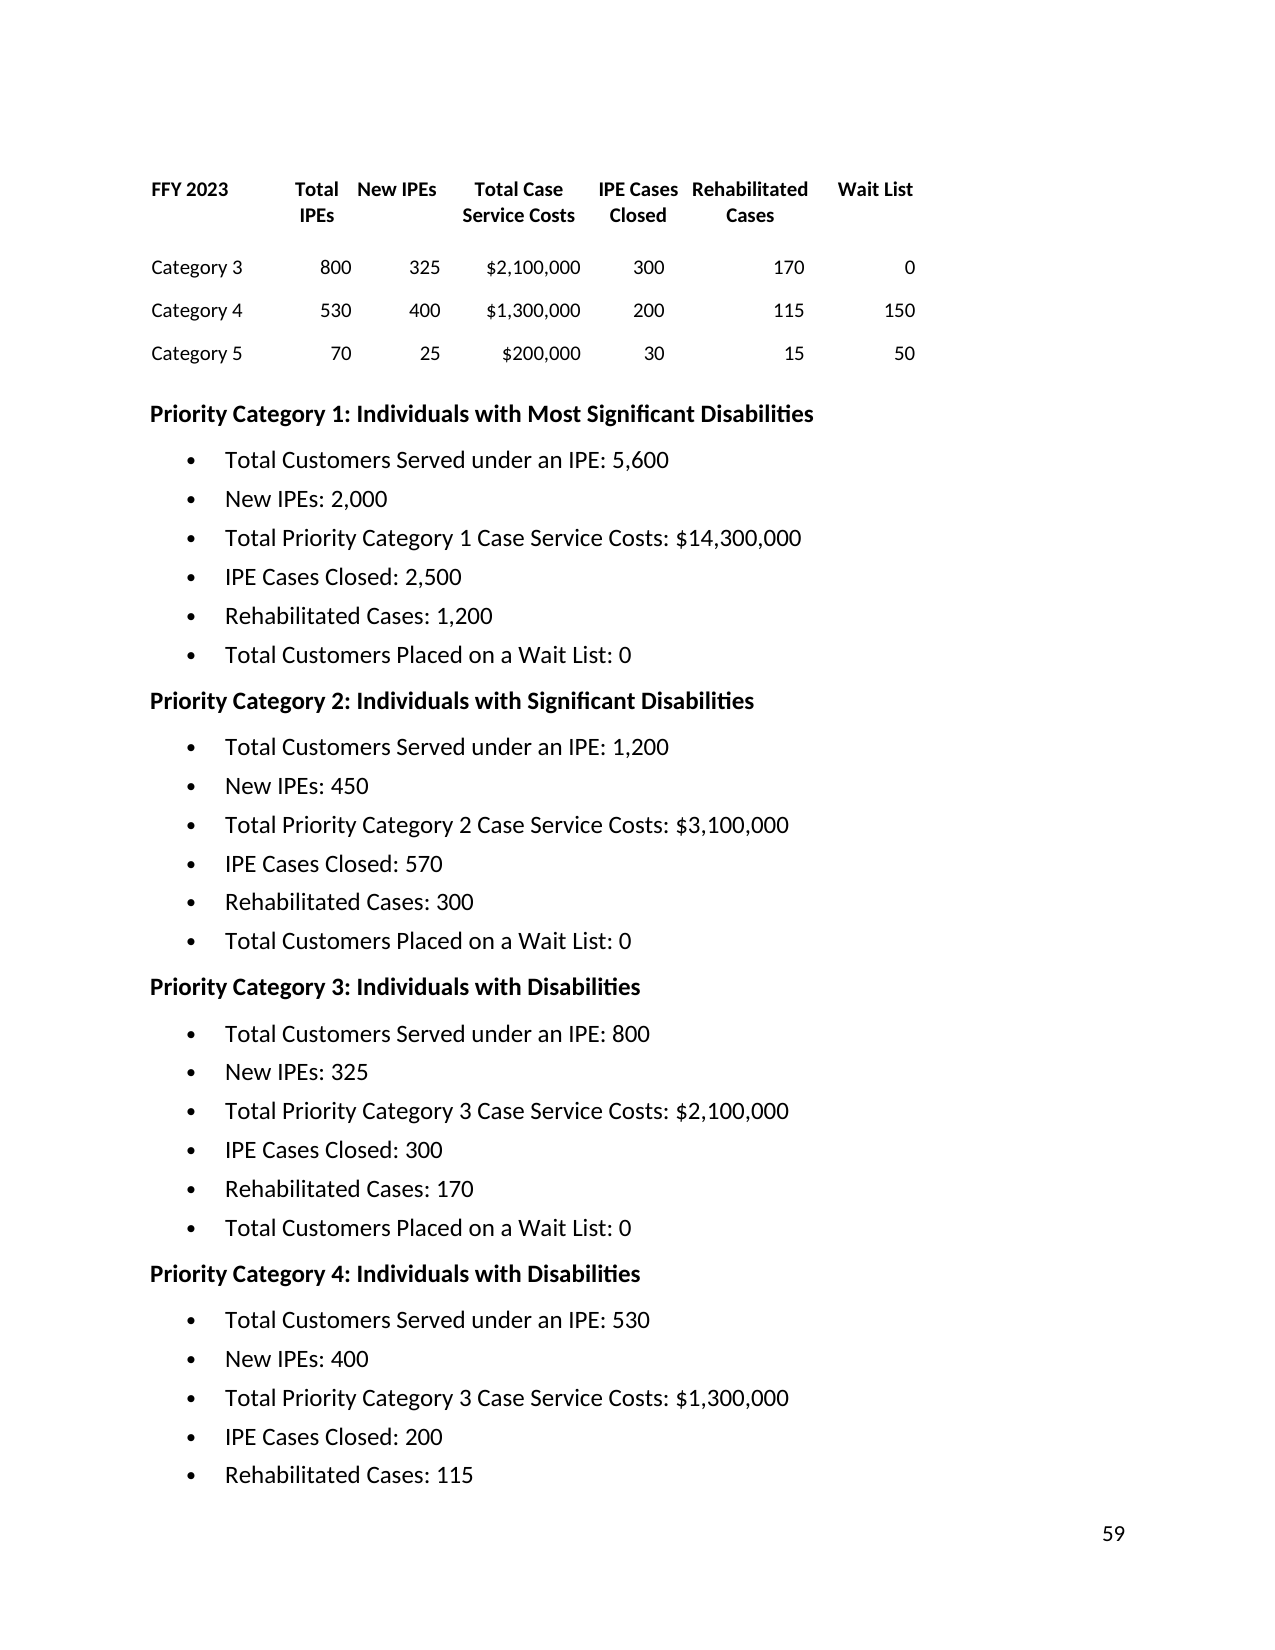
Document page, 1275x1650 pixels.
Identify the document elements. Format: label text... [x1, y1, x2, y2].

table_cell 150 [821, 298, 930, 339]
table_cell $1,300,000 [442, 298, 595, 339]
table_cell Category 5 [152, 340, 281, 381]
table_cell $2,100,000 [442, 254, 595, 296]
list Total Priority Category 2 Case Service Costs: $3,100,000 [187, 809, 1125, 839]
table_cell 25 [353, 340, 440, 381]
table_cell 0 [821, 254, 930, 296]
table_cell 200 [597, 298, 679, 339]
list New IPEs: 450 [187, 770, 1125, 801]
list Total Priority Category 3 Case Service Costs: $1,300,000 [187, 1382, 1125, 1412]
table_cell $200,000 [442, 340, 595, 381]
table_header Rehabilitated Cases [681, 152, 819, 252]
list IPE Cases Closed: 570 [187, 848, 1125, 878]
list IPE Cases Closed: 300 [187, 1134, 1125, 1165]
table_cell 325 [353, 254, 440, 296]
list IPE Cases Closed: 200 [187, 1421, 1125, 1451]
list Total Customers Served under an IPE: 530 [187, 1304, 1125, 1335]
list Total Customers Served under an IPE: 800 [187, 1018, 1125, 1048]
table_cell Category 3 [152, 254, 281, 296]
list Total Customers Placed on a Wait List: 0 [187, 1212, 1125, 1242]
list Rehabilitated Cases: 170 [187, 1173, 1125, 1204]
table_cell 30 [597, 340, 679, 381]
table_cell 530 [282, 298, 352, 339]
list Rehabilitated Cases: 115 [187, 1460, 1125, 1490]
list Total Customers Served under an IPE: 1,200 [187, 731, 1125, 762]
table_cell 170 [681, 254, 819, 296]
list Total Customers Placed on a Wait List: 0 [187, 639, 1125, 669]
list Rehabilitated Cases: 1,200 [187, 600, 1125, 631]
table_cell 115 [681, 298, 819, 339]
table_cell 70 [282, 340, 352, 381]
table_header IPE Cases Closed [597, 152, 679, 252]
table_header FFY 2023 [152, 152, 281, 252]
list Rehabilitated Cases: 300 [187, 887, 1125, 917]
subtitle Priority Category 1: Individuals with Most Significant Disabilities [150, 398, 1125, 429]
list New IPEs: 400 [187, 1343, 1125, 1374]
list Total Priority Category 1 Case Service Costs: $14,300,000 [187, 522, 1125, 553]
table_header Total Case Service Costs [442, 152, 595, 252]
list IPE Cases Closed: 2,500 [187, 561, 1125, 592]
subtitle Priority Category 4: Individuals with Disabilities [150, 1258, 1125, 1289]
list New IPEs: 2,000 [187, 483, 1125, 514]
table_cell 800 [282, 254, 352, 296]
list Total Customers Served under an IPE: 5,600 [187, 444, 1125, 475]
table_header New IPEs [353, 152, 440, 252]
subtitle Priority Category 2: Individuals with Significant Disabilities [150, 685, 1125, 716]
table_cell 300 [597, 254, 679, 296]
subtitle Priority Category 3: Individuals with Disabilities [150, 972, 1125, 1002]
list Total Customers Placed on a Wait List: 0 [187, 925, 1125, 956]
table_cell Category 4 [152, 298, 281, 339]
list Total Priority Category 3 Case Service Costs: $2,100,000 [187, 1095, 1125, 1126]
list New IPEs: 325 [187, 1057, 1125, 1087]
table_header Wait List [821, 152, 930, 252]
table_cell 400 [353, 298, 440, 339]
table_header Total IPEs [282, 152, 352, 252]
table_cell 15 [681, 340, 819, 381]
table_cell 50 [821, 340, 930, 381]
